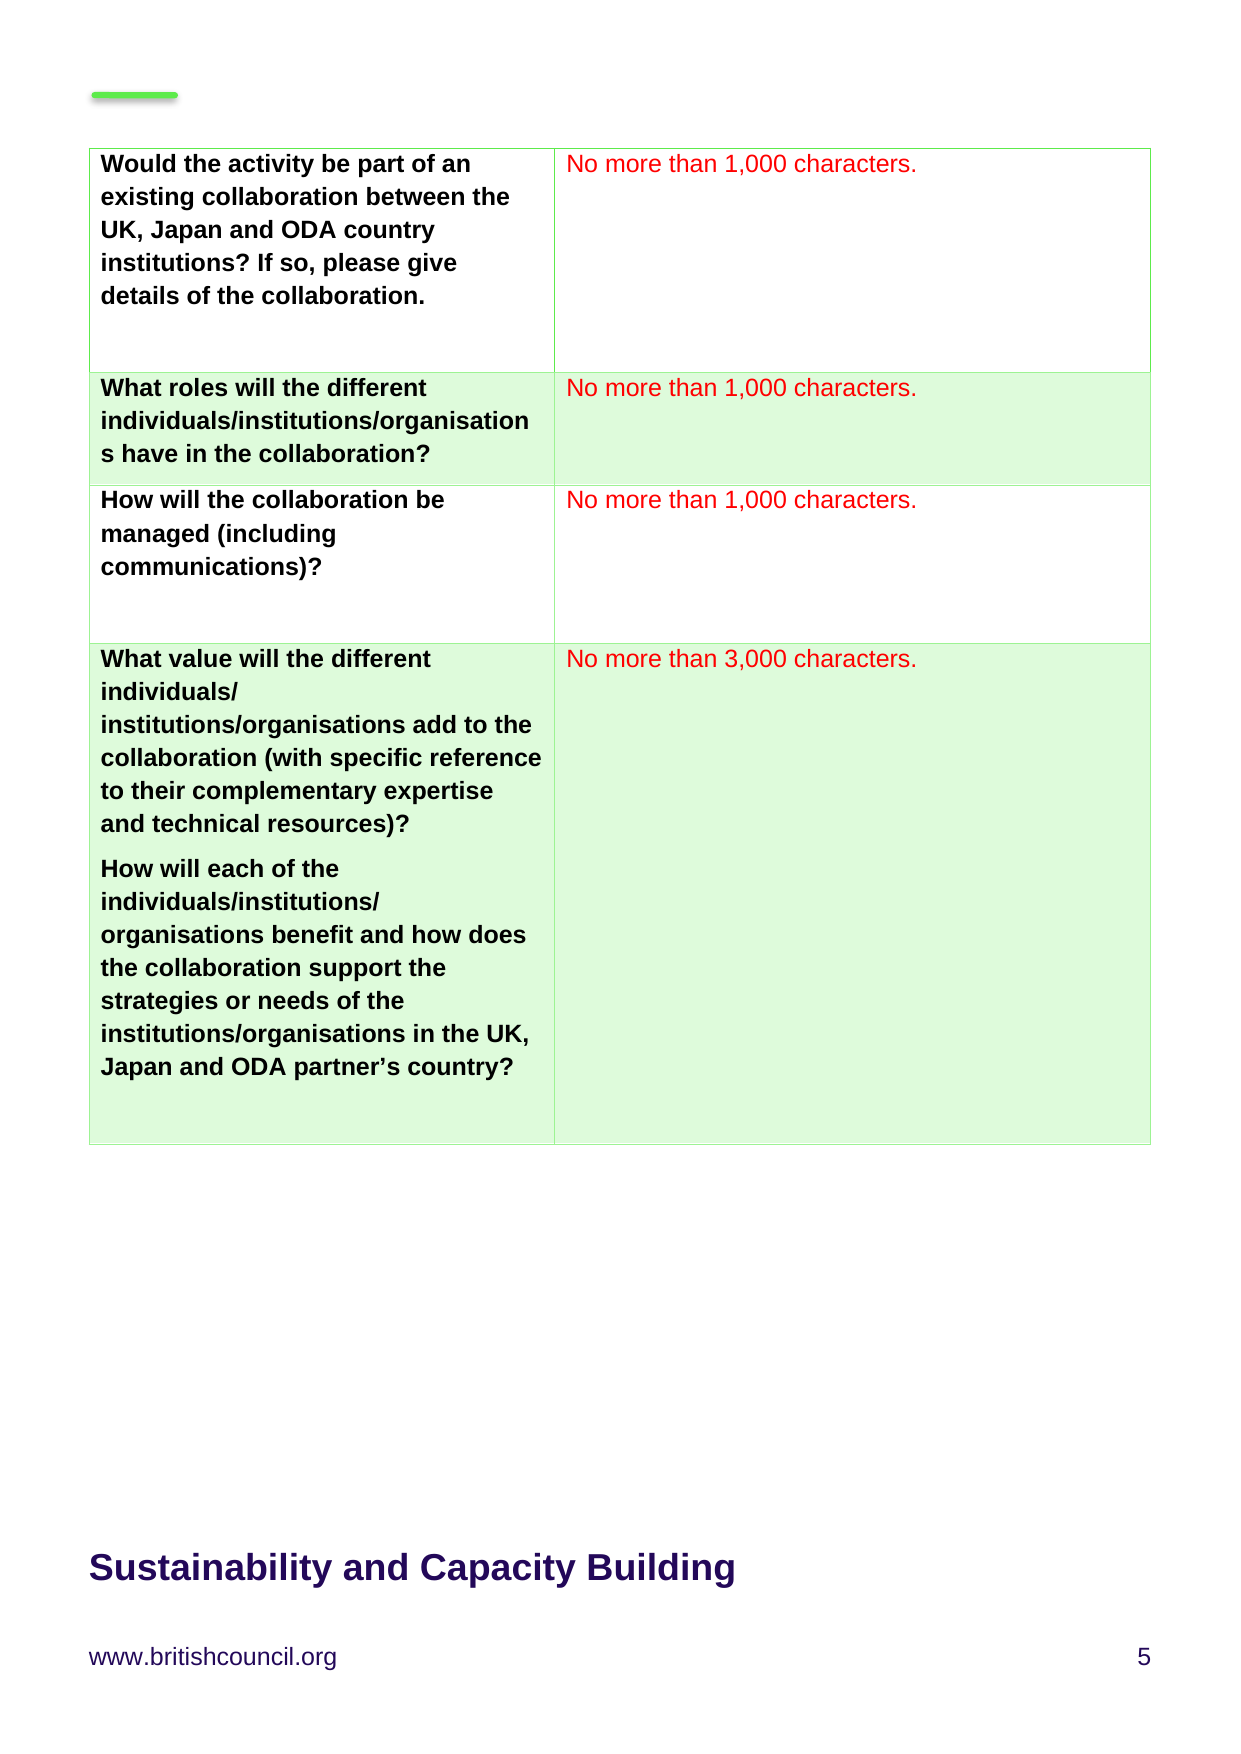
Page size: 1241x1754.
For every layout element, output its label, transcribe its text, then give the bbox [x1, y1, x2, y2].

table_cell What value will the different individuals/ institutions/organisations add to the collaboration (with specific reference to their complementary expertise and technical resources)? How will each of the individuals/institutions/ organisations benefit and how does the collaboration support the strategies or needs of the institutions/organisations in the UK, Japan and ODA partner’s country? [90, 644, 554, 1143]
subtitle Sustainability and Capacity Building [89, 1545, 1152, 1588]
table_cell What roles will the different individuals/institutions/organisations have in the collaboration? [90, 373, 554, 484]
table_cell No more than 1,000 characters. [555, 373, 1150, 484]
table_cell No more than 3,000 characters. [555, 644, 1150, 1143]
table_header No more than 1,000 characters. [555, 149, 1150, 372]
table_header Would the activity be part of an existing collaboration between the UK, Japan and ODA country institutions? If so, please give details of the collaboration. [90, 149, 554, 372]
table_cell No more than 1,000 characters. [555, 486, 1150, 643]
table_cell How will the collaboration be managed (including communications)? [90, 486, 554, 643]
